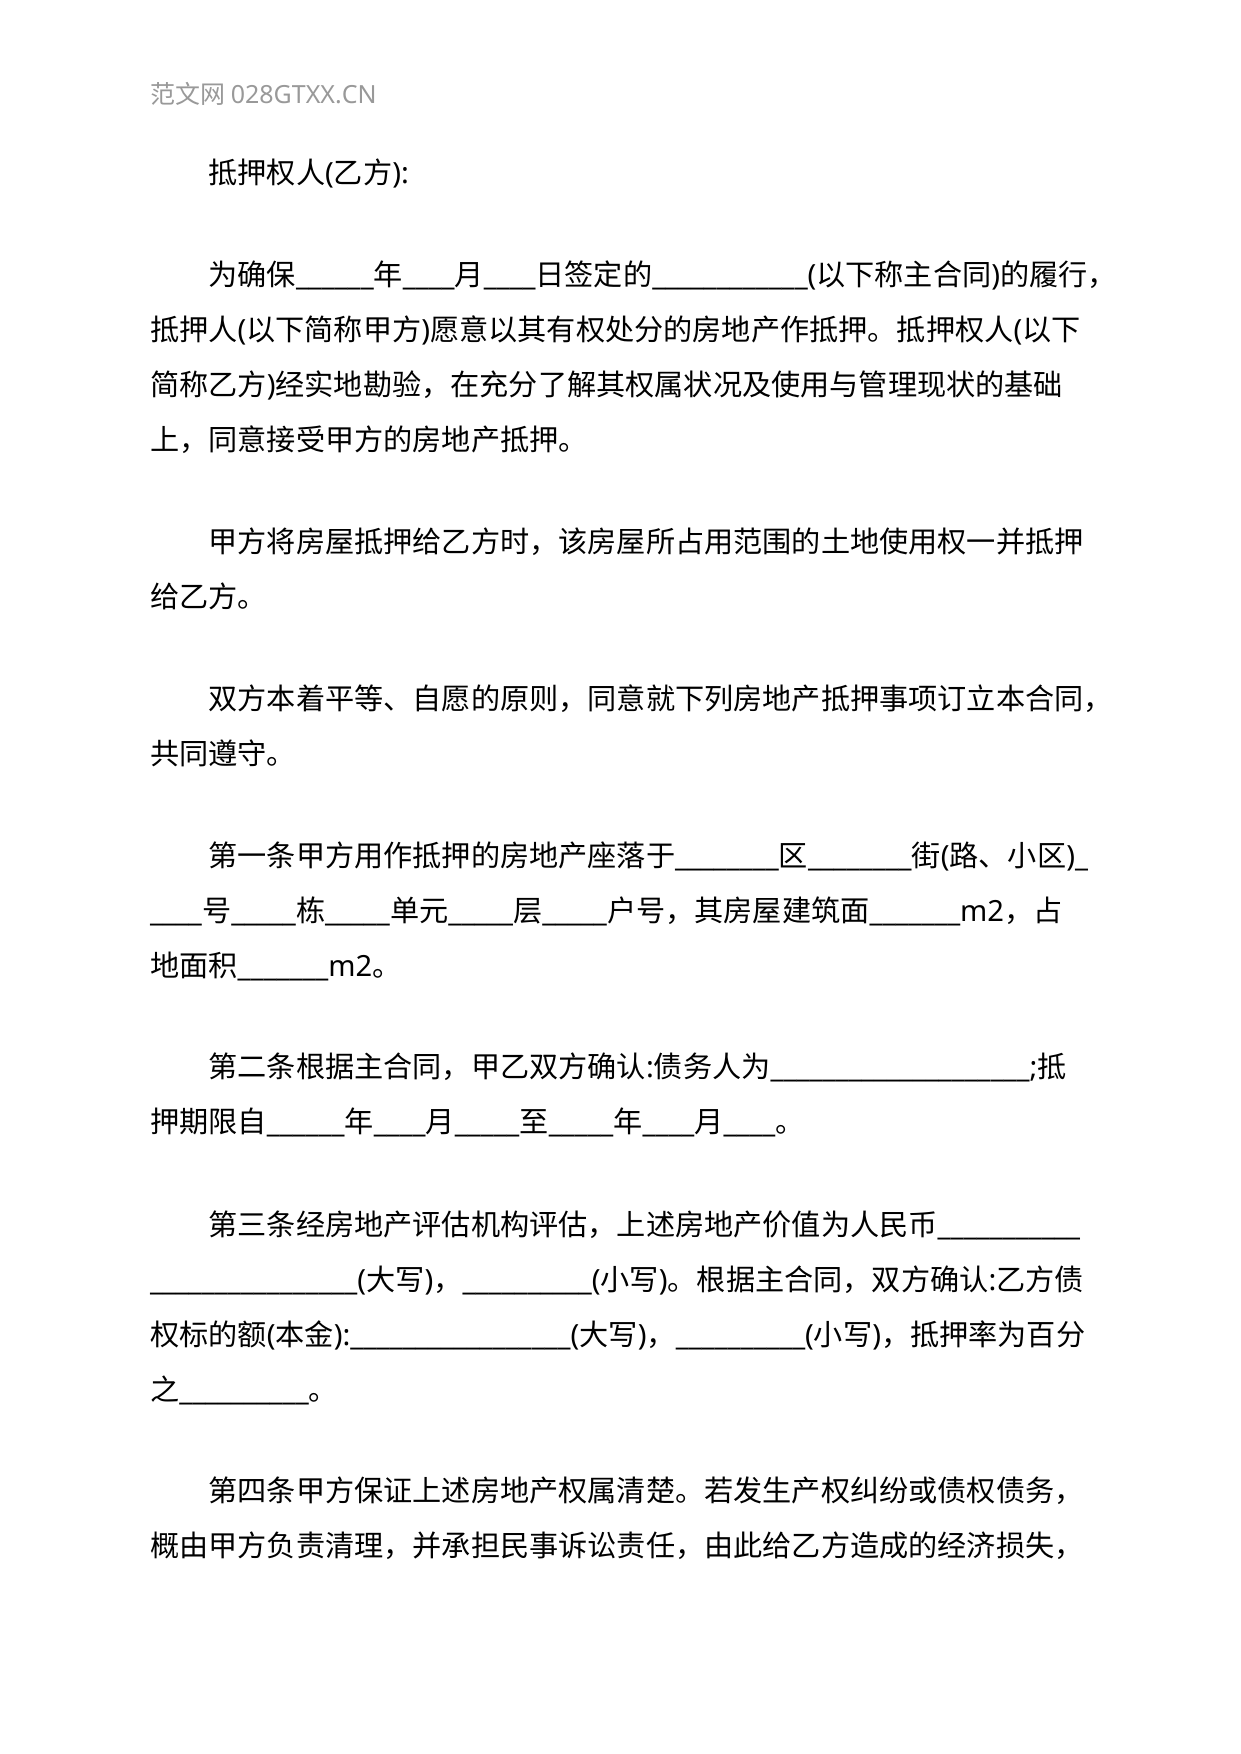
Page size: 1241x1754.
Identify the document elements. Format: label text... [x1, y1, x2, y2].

text 甲方将房屋抵押给乙方时，该房屋所占用范围的土地使用权一并抵押给乙方。 [150, 519, 1090, 616]
text 为确保______年____月____日签定的____________(以下称主合同)的履行，抵押人(以下简称甲方)愿意以其有权处分的房地产作抵押。抵押权人(以下简称乙方)经实地勘验，在充分了解其权属状况及使用与管理现状的基础上，同意接受甲方的房地产抵押。 [150, 252, 1090, 459]
text 第三条经房地产评估机构评估，上述房地产价值为人民币___________________________(大写)，__________(小写)。根据主合同，双方确认:乙方债权标的额(本金):_________________(大写)，__________(小写)，抵押率为百分之__________。 [150, 1201, 1090, 1408]
text 第一条甲方用作抵押的房地产座落于________区________街(路、小区)_____号_____栋_____单元_____层_____户号，其房屋建筑面_______m2，占地面积_______m2。 [150, 832, 1090, 984]
text 抵押权人(乙方): [150, 150, 1090, 192]
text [150, 1468, 1090, 1565]
text 第二条根据主合同，甲乙双方确认:债务人为____________________;抵押期限自______年____月_____至_____年____月____。 [150, 1044, 1090, 1141]
text 双方本着平等、自愿的原则，同意就下列房地产抵押事项订立本合同，共同遵守。 [150, 675, 1090, 773]
